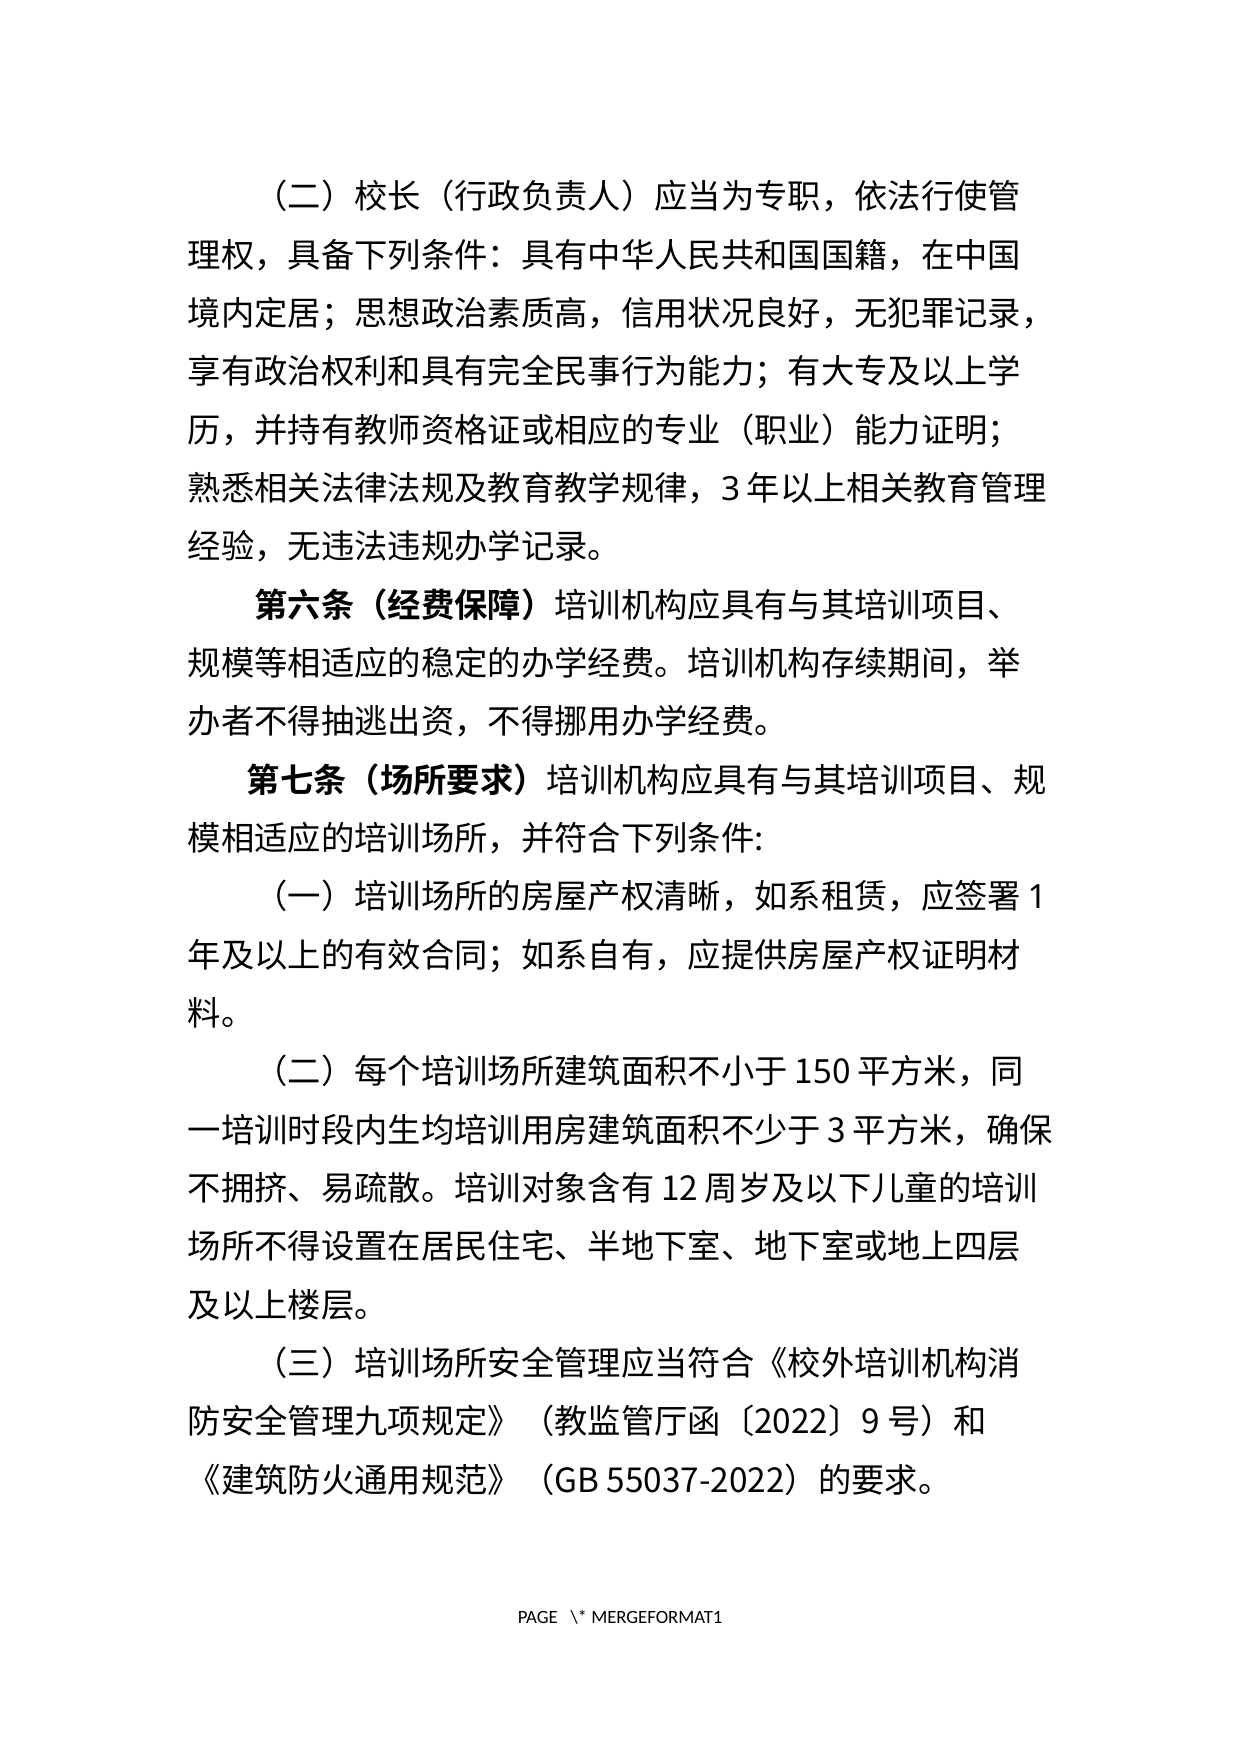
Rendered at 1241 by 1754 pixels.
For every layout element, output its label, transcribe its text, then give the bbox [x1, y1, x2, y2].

text 第六条（经费保障）培训机构应具有与其培训项目、规模等相适应的稳定的办学经费。培训机构存续期间，举办者不得抽逃出资，不得挪用办学经费。 [187, 570, 1053, 745]
text （二）每个培训场所建筑面积不小于150平方米，同一培训时段内生均培训用房建筑面积不少于3平方米，确保不拥挤、易疏散。培训对象含有12周岁及以下儿童的培训场所不得设置在居民住宅、半地下室、地下室或地上四层及以上楼层。 [187, 1037, 1053, 1329]
text （三）培训场所安全管理应当符合《校外培训机构消防安全管理九项规定》（教监管厅函〔2022〕9号）和《建筑防火通用规范》（GB 55037-2022）的要求。 [187, 1329, 1053, 1504]
text （一）培训场所的房屋产权清晰，如系租赁，应签署1年及以上的有效合同；如系自有，应提供房屋产权证明材料。 [187, 862, 1053, 1037]
text （二）校长（行政负责人）应当为专职，依法行使管理权，具备下列条件：具有中华人民共和国国籍，在中国境内定居；思想政治素质高，信用状况良好，无犯罪记录，享有政治权利和具有完全民事行为能力；有大专及以上学历，并持有教师资格证或相应的专业（职业）能力证明；熟悉相关法律法规及教育教学规律，3年以上相关教育管理经验，无违法违规办学记录。 [187, 162, 1053, 570]
text 第七条（场所要求）培训机构应具有与其培训项目、规模相适应的培训场所，并符合下列条件: [187, 745, 1053, 862]
